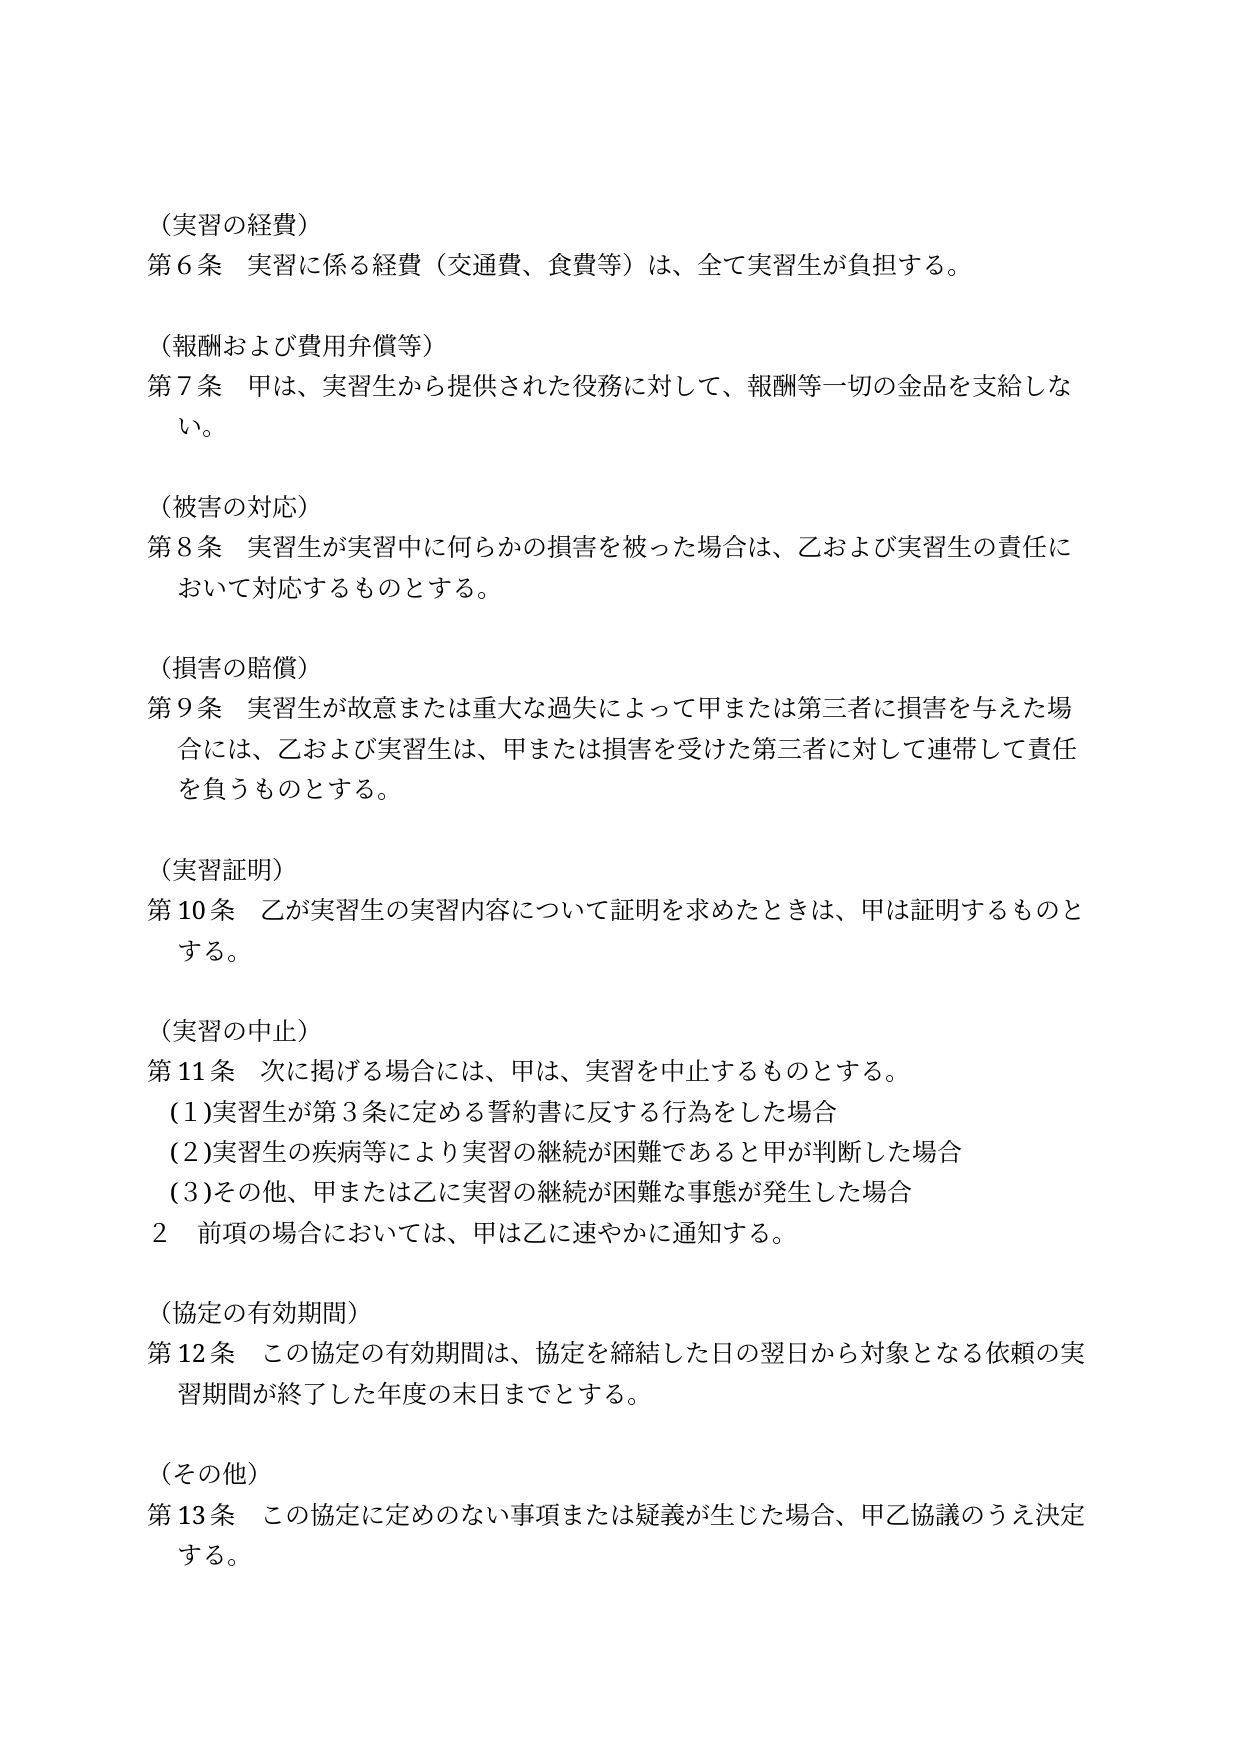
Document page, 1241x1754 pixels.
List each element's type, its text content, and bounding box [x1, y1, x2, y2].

text 第11条 次に掲げる場合には、甲は、実習を中止するものとする。 [148, 1051, 1092, 1089]
text （被害の対応） [148, 487, 1092, 524]
text （協定の有効期間） [148, 1293, 1092, 1331]
text 第７条 甲は、実習生から提供された役務に対して、報酬等一切の金品を支給しない。 [148, 366, 1092, 444]
text （実習証明） [148, 850, 1092, 887]
text (２)実習生の疾病等により実習の継続が困難であると甲が判断した場合 [169, 1132, 1092, 1169]
text 第９条 実習生が故意または重大な過失によって甲または第三者に損害を与えた場合には、乙および実習生は、甲または損害を受けた第三者に対して連帯して責任を負うものとする。 [148, 688, 1092, 807]
text (３)その他、甲または乙に実習の継続が困難な事態が発生した場合 [169, 1172, 1092, 1210]
text （報酬および費用弁償等） [148, 326, 1092, 363]
text （実習の中止） [148, 1011, 1092, 1048]
text （実習の経費） [148, 205, 1092, 242]
text 第10条 乙が実習生の実習内容について証明を求めたときは、甲は証明するものとする。 [148, 890, 1092, 968]
text 第６条 実習に係る経費（交通費、食費等）は、全て実習生が負担する。 [148, 245, 1092, 282]
text 第８条 実習生が実習中に何らかの損害を被った場合は、乙および実習生の責任において対応するものとする。 [148, 527, 1092, 605]
text 第13条 この協定に定めのない事項または疑義が生じた場合、甲乙協議のうえ決定する。 [148, 1494, 1092, 1572]
text （損害の賠償） [148, 648, 1092, 686]
text ２ 前項の場合においては、甲は乙に速やかに通知する。 [148, 1212, 1092, 1250]
text 第12条 この協定の有効期間は、協定を締結した日の翌日から対象となる依頼の実習期間が終了した年度の末日までとする。 [148, 1333, 1092, 1411]
text (１)実習生が第３条に定める誓約書に反する行為をした場合 [169, 1092, 1092, 1129]
text （その他） [148, 1454, 1092, 1492]
